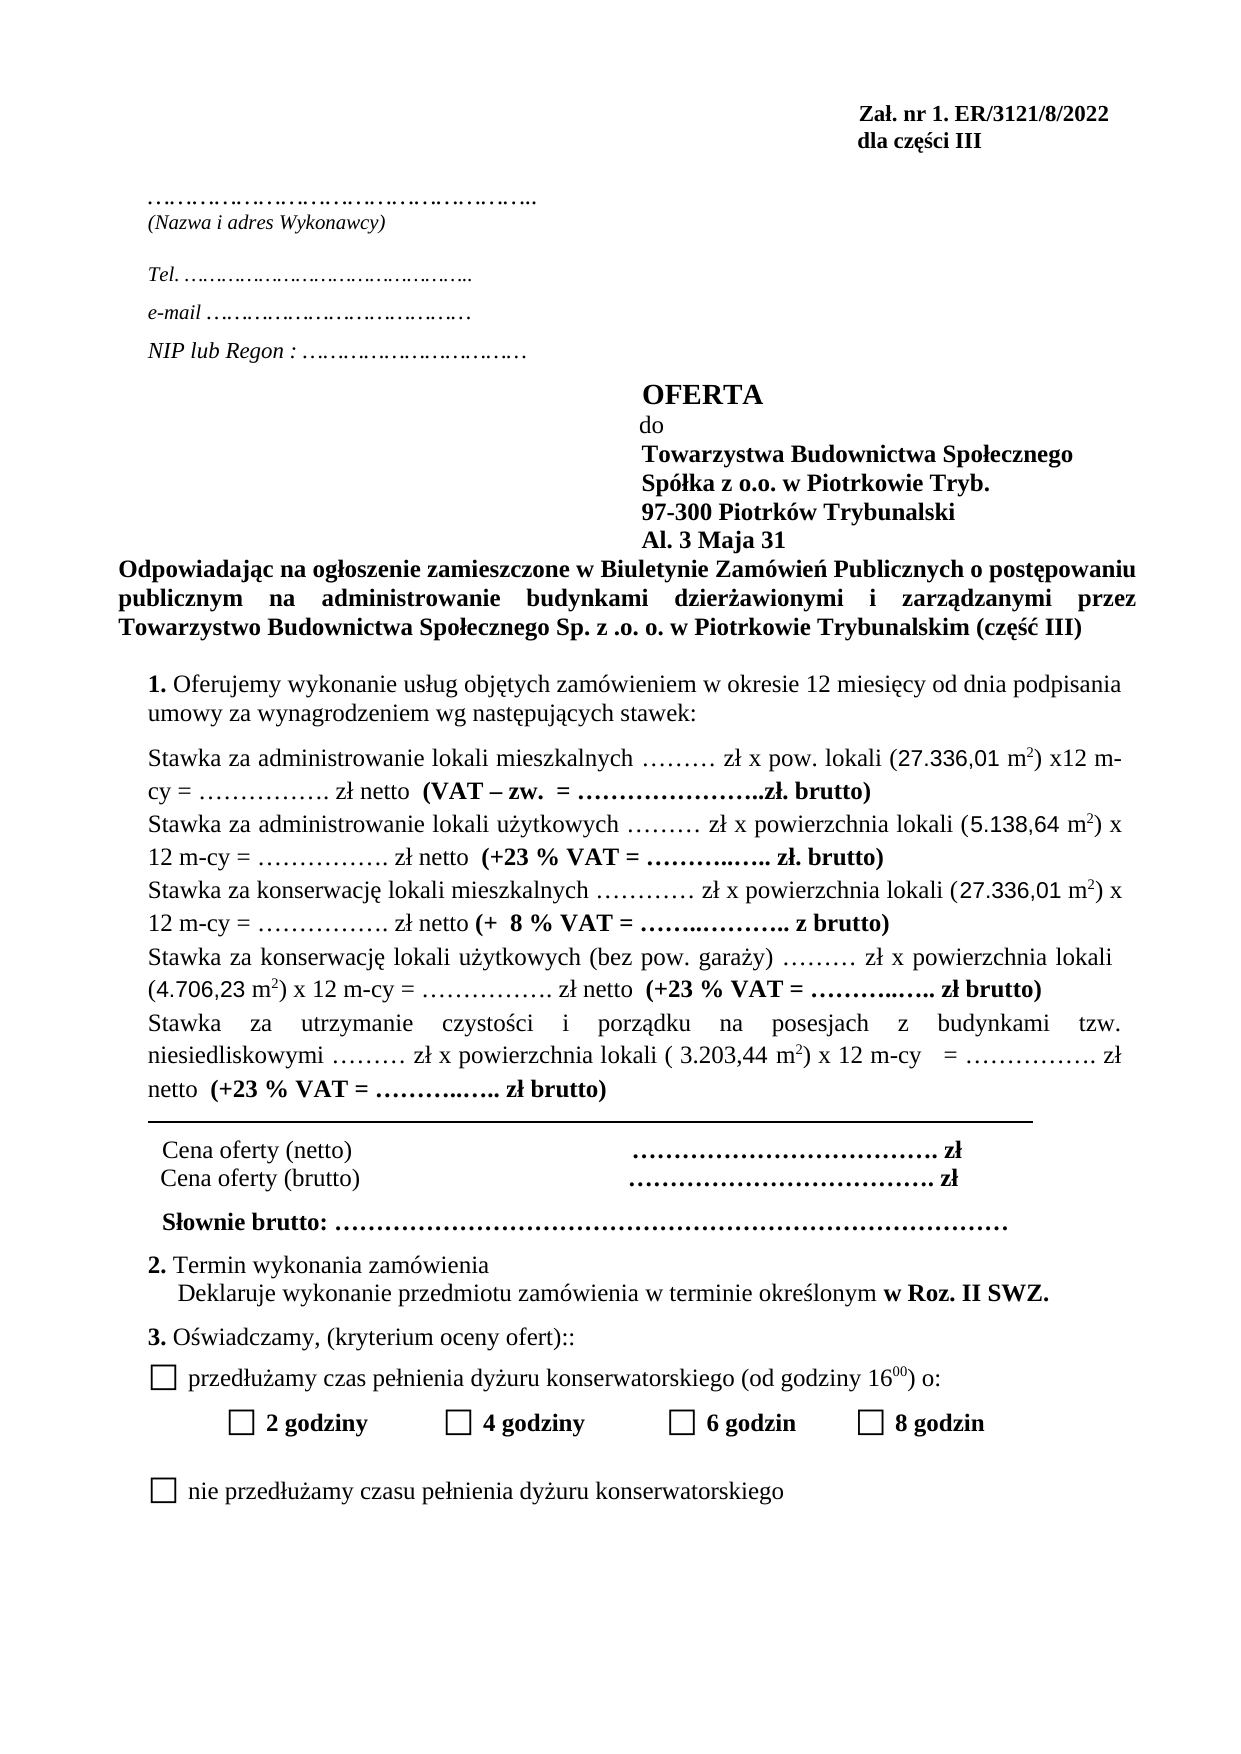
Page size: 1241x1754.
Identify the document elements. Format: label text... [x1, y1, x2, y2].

text do [620, 411, 1122, 439]
text 1. Oferujemy wykonanie usług objętych zamówieniem w okresie 12 miesięcy od dnia podpisania umowy za wynagrodzeniem wg następujących stawek: [148, 669, 1122, 727]
text Cena oferty (netto) ………………………………. zł [118, 1135, 1122, 1163]
text Stawka za konserwację lokali użytkowych (bez pow. garaży) ……… zł x powierzchnia lokali (4.706,23 m2) x 12 m-cy = ……………. zł netto (+23 % VAT = ………..….. zł brutto) [148, 942, 1122, 1003]
text 2. Termin wykonania zamówienia [148, 1250, 1122, 1278]
text 3. Oświadczamy, (kryterium oceny ofert):: [148, 1322, 1122, 1350]
text OFERTA [266, 377, 1122, 411]
text □ 2 godziny □ 4 godziny □ 6 godzin □ 8 godzin [148, 1396, 1122, 1441]
text Odpowiadając na ogłoszenie zamieszczone w Biuletynie Zamówień Publicznych o postępowaniu publicznym na administrowanie budynkami dzierżawionymi i zarządzanymi przez Towarzystwo Budownictwa Społecznego Sp. z .o. o. w Piotrkowie Trybunalskim (część III) [118, 554, 1137, 641]
text …………………………………………….. [148, 181, 1122, 210]
text □ nie przedłużamy czasu pełnienia dyżuru konserwatorskiego [148, 1464, 1122, 1509]
text Towarzystwa Budownictwa Społecznego Spółka z o.o. w Piotrkowie Tryb. 97-300 Piotrków Trybunalski Al. 3 Maja 31 [148, 439, 1122, 554]
text NIP lub Regon : …………………………… [148, 337, 1122, 364]
text dla części III [738, 127, 1122, 153]
text Stawka za administrowanie lokali użytkowych ……… zł x powierzchnia lokali (5.138,64 m2) x 12 m-cy = ……………. zł netto (+23 % VAT = ………..….. zł. brutto) [148, 809, 1122, 871]
text Stawka za administrowanie lokali mieszkalnych ……… zł x pow. lokali (27.336,01 m2) x12 m-cy = ……………. zł netto (VAT – zw. = …………………..zł. brutto) [148, 743, 1122, 805]
text Zał. nr 1. ER/3121/8/2022 [811, 100, 1122, 127]
text Tel. ……………………………………….. [148, 262, 1122, 286]
text Stawka za konserwację lokali mieszkalnych ………… zł x powierzchnia lokali (27.336,01 m2) x 12 m-cy = ……………. zł netto (+ 8 % VAT = ……..……….. z brutto) [148, 876, 1122, 937]
text (Nazwa i adres Wykonawcy) [148, 210, 1122, 234]
text Cena oferty (brutto) ………………………………. zł [118, 1163, 1122, 1192]
text □ przedłużamy czas pełnienia dyżuru konserwatorskiego (od godziny 1600) o: [148, 1350, 1122, 1396]
text Słownie brutto: ……………………………………………………………………… [118, 1207, 1122, 1235]
text e-mail ………………………………… [148, 298, 1122, 324]
text Stawka za utrzymanie czystości i porządku na posesjach z budynkami tzw. niesiedliskowymi ……… zł x powierzchnia lokali ( 3.203,44 m2) x 12 m-cy = ……………. zł netto (+23 % VAT = ………..….. zł brutto) [148, 1008, 1122, 1102]
text Deklaruje wykonanie przedmiotu zamówienia w terminie określonym w Roz. II SWZ. [177, 1278, 1122, 1307]
